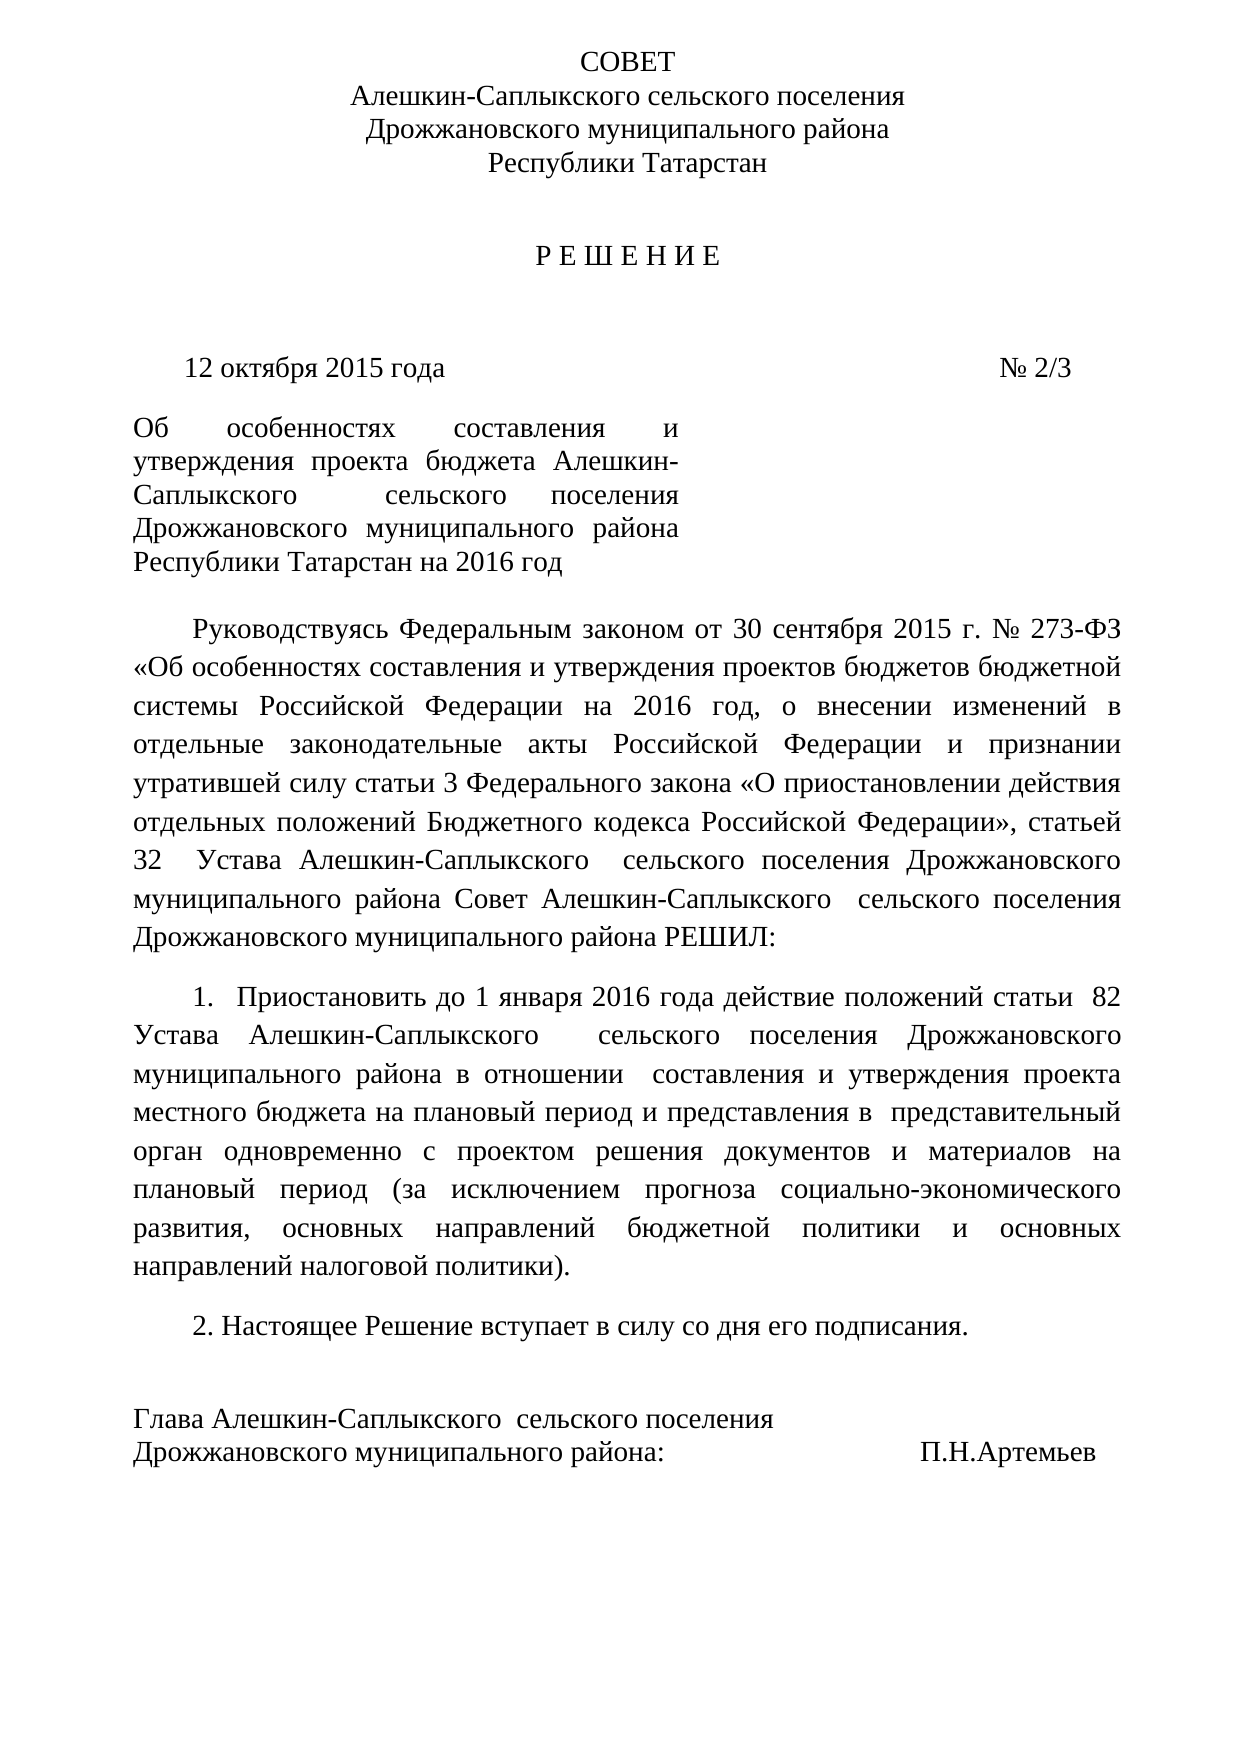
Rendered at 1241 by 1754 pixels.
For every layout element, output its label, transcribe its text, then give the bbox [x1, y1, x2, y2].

text Об особенностях составления и утверждения проекта бюджета Алешкин-Саплыкского сельского поселения Дрожжановского муниципального района Республики Татарстан на 2016 год [133, 410, 679, 577]
text 2. Настоящее Решение вступает в силу со дня его подписания. [133, 1308, 1122, 1341]
text СОВЕТ [133, 44, 1122, 78]
text Руководствуясь Федеральным законом от 30 сентября 2015 г. № 273-ФЗ «Об особенностях составления и утверждения проектов бюджетов бюджетной системы Российской Федерации на 2016 год, о внесении изменений в отдельные законодательные акты Российской Федерации и признании утратившей силу статьи 3 Федерального закона «О приостановлении действия отдельных положений Бюджетного кодекса Российской Федерации», статьей 32 Устава Алешкин-Саплыкского сельского поселения Дрожжановского муниципального района Совет Алешкин-Саплыкского сельского поселения Дрожжановского муниципального района РЕШИЛ: [133, 611, 1122, 953]
text Глава Алешкин-Саплыкского сельского поселения [133, 1401, 1122, 1434]
text Дрожжановского муниципального района: П.Н.Артемьев [133, 1434, 1122, 1468]
text Р Е Ш Е Н И Е [133, 238, 1122, 271]
text Дрожжановского муниципального района [133, 111, 1122, 145]
list Приостановить до 1 января 2016 года действие положений статьи 82 Устава Алешкин-Саплыкского сельского поселения Дрожжановского муниципального района в отношении составления и утверждения проекта местного бюджета на плановый период и представления в представительный орган одновременно с проектом решения документов и материалов на плановый период (за исключением прогноза социально-экономического развития, основных направлений бюджетной политики и основных направлений налоговой политики). [133, 979, 1122, 1282]
text Алешкин-Саплыкского сельского поселения [133, 78, 1122, 111]
text Республики Татарстан [133, 145, 1122, 178]
text 12 октября 2015 года № 2/3 [133, 350, 1122, 384]
